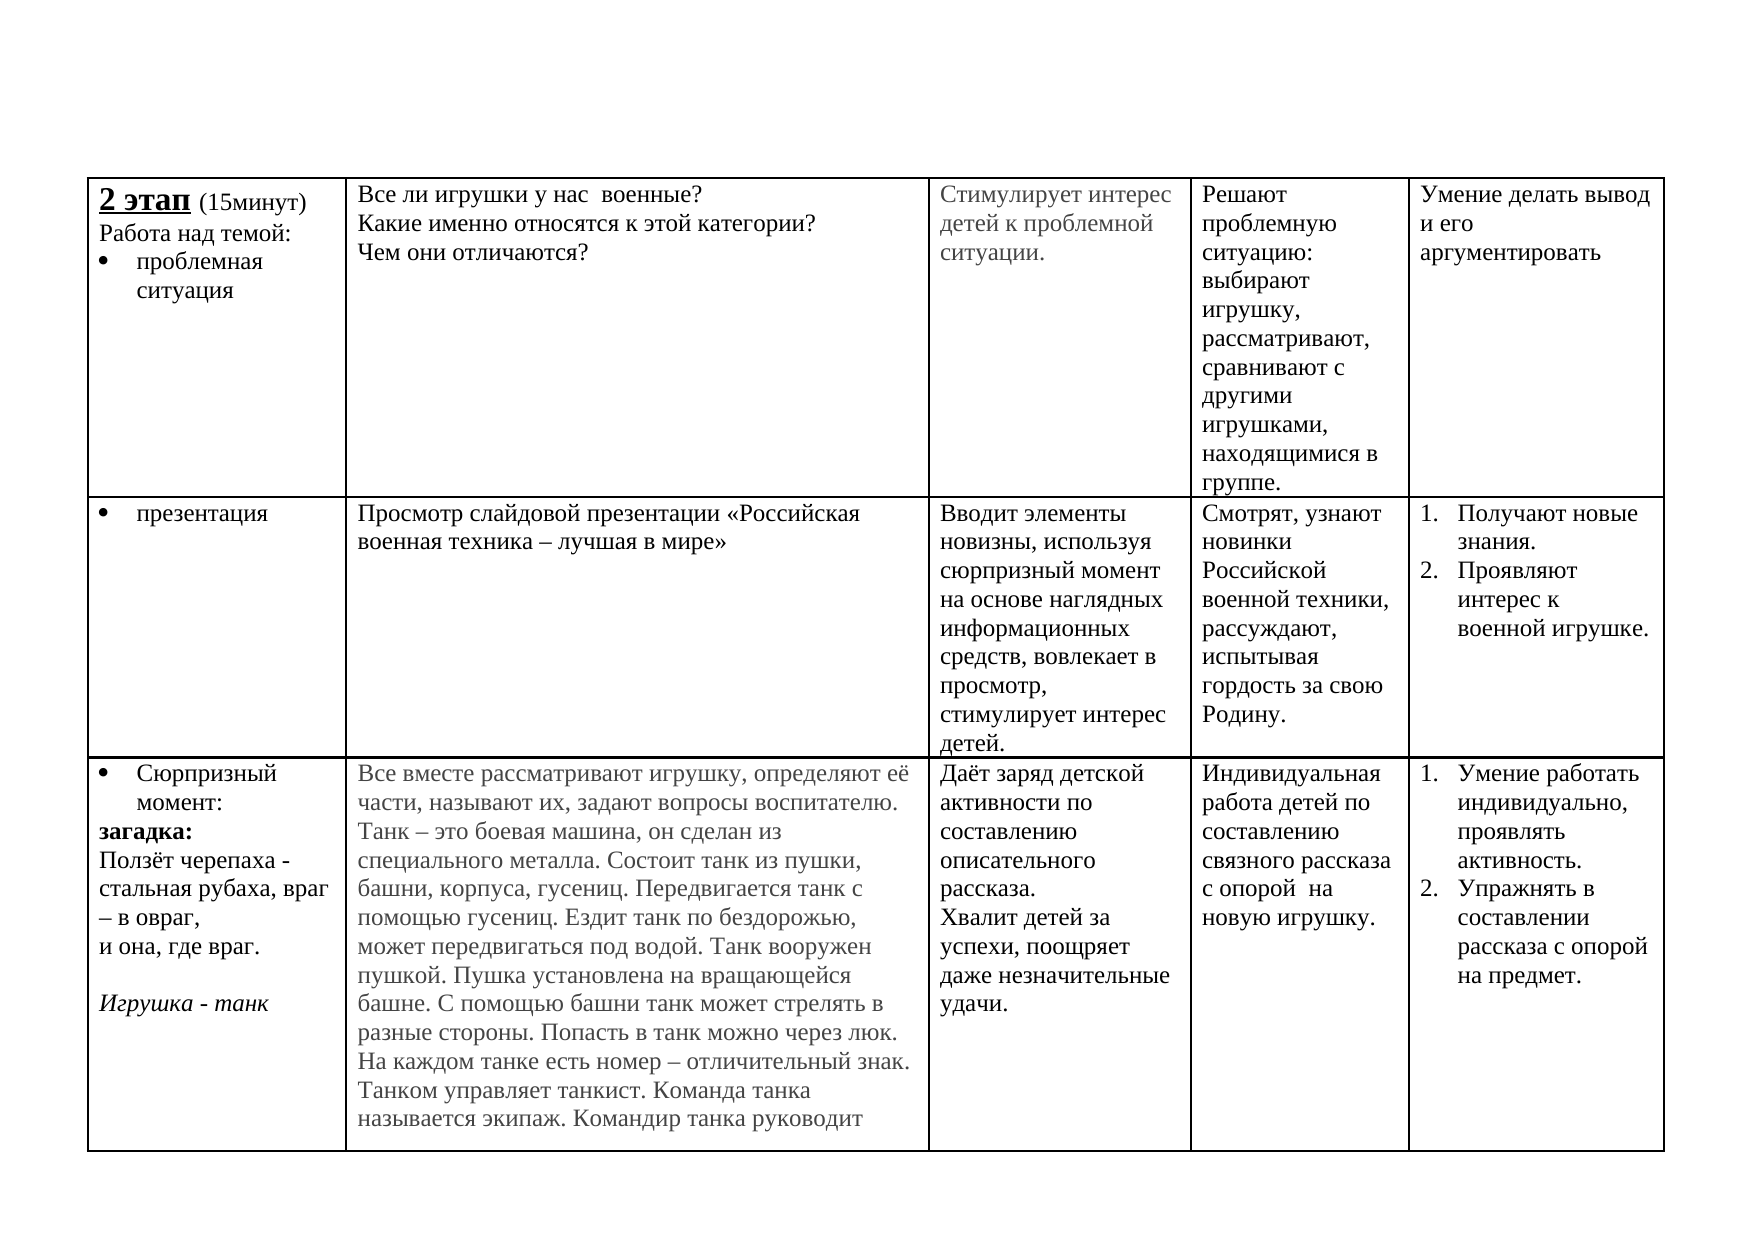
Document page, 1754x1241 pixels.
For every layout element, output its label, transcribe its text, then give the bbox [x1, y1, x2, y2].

table_cell Умение делать вывод и его аргументировать [1410, 179, 1663, 496]
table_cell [89, 759, 345, 1149]
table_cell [1410, 759, 1663, 1149]
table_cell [930, 759, 1190, 1149]
table_cell Просмотр слайдовой презентации «Российская военная техника – лучшая в мире» [347, 498, 928, 756]
table_cell Получают новые знания. Проявляют интерес к военной игрушке. [1410, 498, 1663, 756]
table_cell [347, 759, 928, 1149]
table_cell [1192, 759, 1408, 1149]
table_cell Смотрят, узнают новинки Российской военной техники, рассуждают, испытывая гордость за свою Родину. [1192, 498, 1408, 756]
table_cell Все ли игрушки у нас военные? Какие именно относятся к этой категории? Чем они отличаются? [347, 179, 928, 496]
table_cell Решают проблемную ситуацию: выбирают игрушку, рассматривают, сравнивают с другими игрушками, находящимися в группе. [1192, 179, 1408, 496]
table_cell презентация [89, 498, 345, 756]
table_cell 2 этап (15минут) Работа над темой: проблемная ситуация [89, 179, 345, 496]
table_cell Вводит элементы новизны, используя сюрпризный момент на основе наглядных информационных средств, вовлекает в просмотр, стимулирует интерес детей. [930, 498, 1190, 756]
table_cell Стимулирует интерес детей к проблемной ситуации. [930, 179, 1190, 496]
